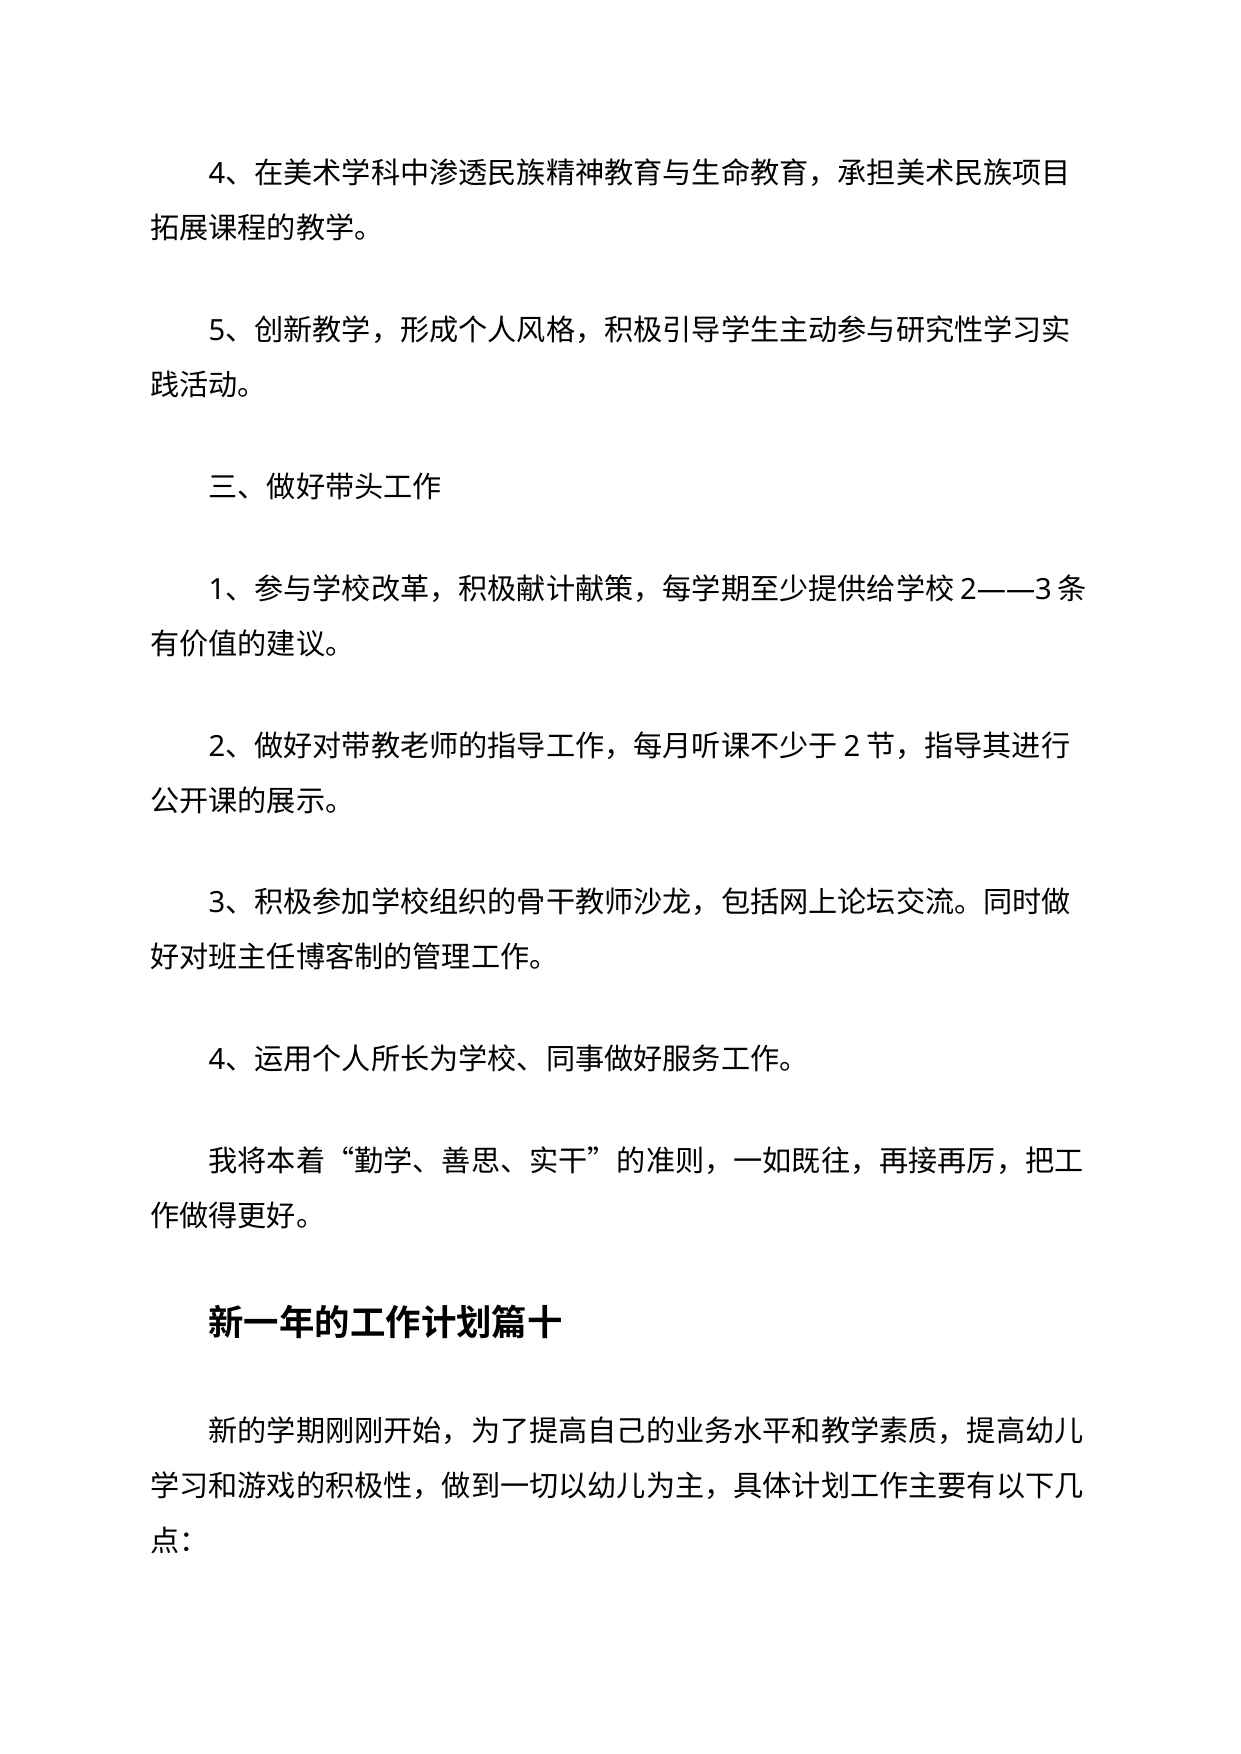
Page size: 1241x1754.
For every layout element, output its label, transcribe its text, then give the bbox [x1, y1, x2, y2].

text 三、做好带头工作 [150, 463, 1090, 506]
text 4、运用个人所长为学校、同事做好服务工作。 [150, 1036, 1090, 1078]
text 1、参与学校改革，积极献计献策，每学期至少提供给学校2——3条有价值的建议。 [150, 565, 1090, 663]
text 3、积极参加学校组织的骨干教师沙龙，包括网上论坛交流。同时做好对班主任博客制的管理工作。 [150, 879, 1090, 976]
text 新一年的工作计划篇十 [150, 1294, 1090, 1346]
text 2、做好对带教老师的指导工作，每月听课不少于2节，指导其进行公开课的展示。 [150, 722, 1090, 819]
text 5、创新教学，形成个人风格，积极引导学生主动参与研究性学习实践活动。 [150, 307, 1090, 404]
text 我将本着“勤学、善思、实干”的准则，一如既往，再接再厉，把工作做得更好。 [150, 1138, 1090, 1235]
text 4、在美术学科中渗透民族精神教育与生命教育，承担美术民族项目拓展课程的教学。 [150, 150, 1090, 247]
text 新的学期刚刚开始，为了提高自己的业务水平和教学素质，提高幼儿学习和游戏的积极性，做到一切以幼儿为主，具体计划工作主要有以下几点： [150, 1408, 1090, 1560]
